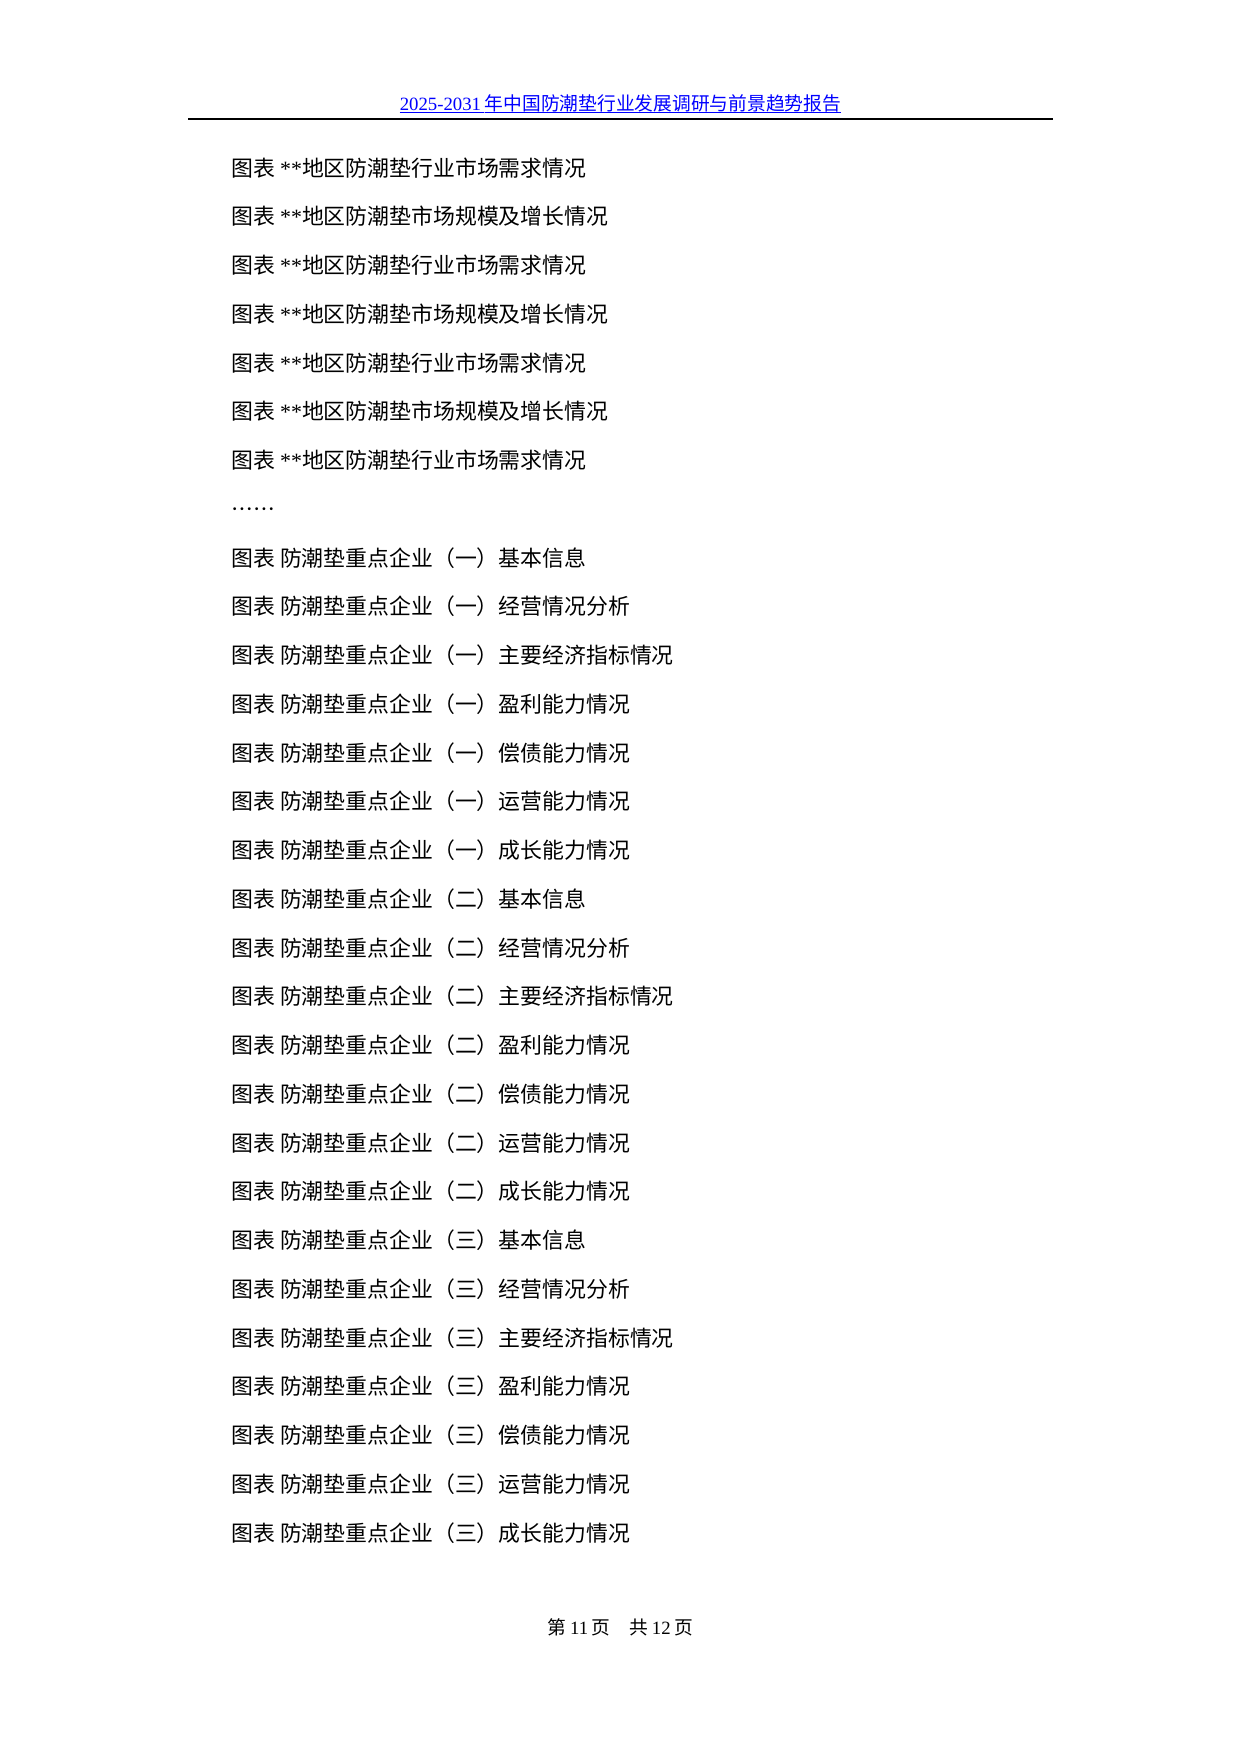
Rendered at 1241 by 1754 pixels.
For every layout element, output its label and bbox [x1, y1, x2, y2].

text [187, 150, 1053, 1548]
